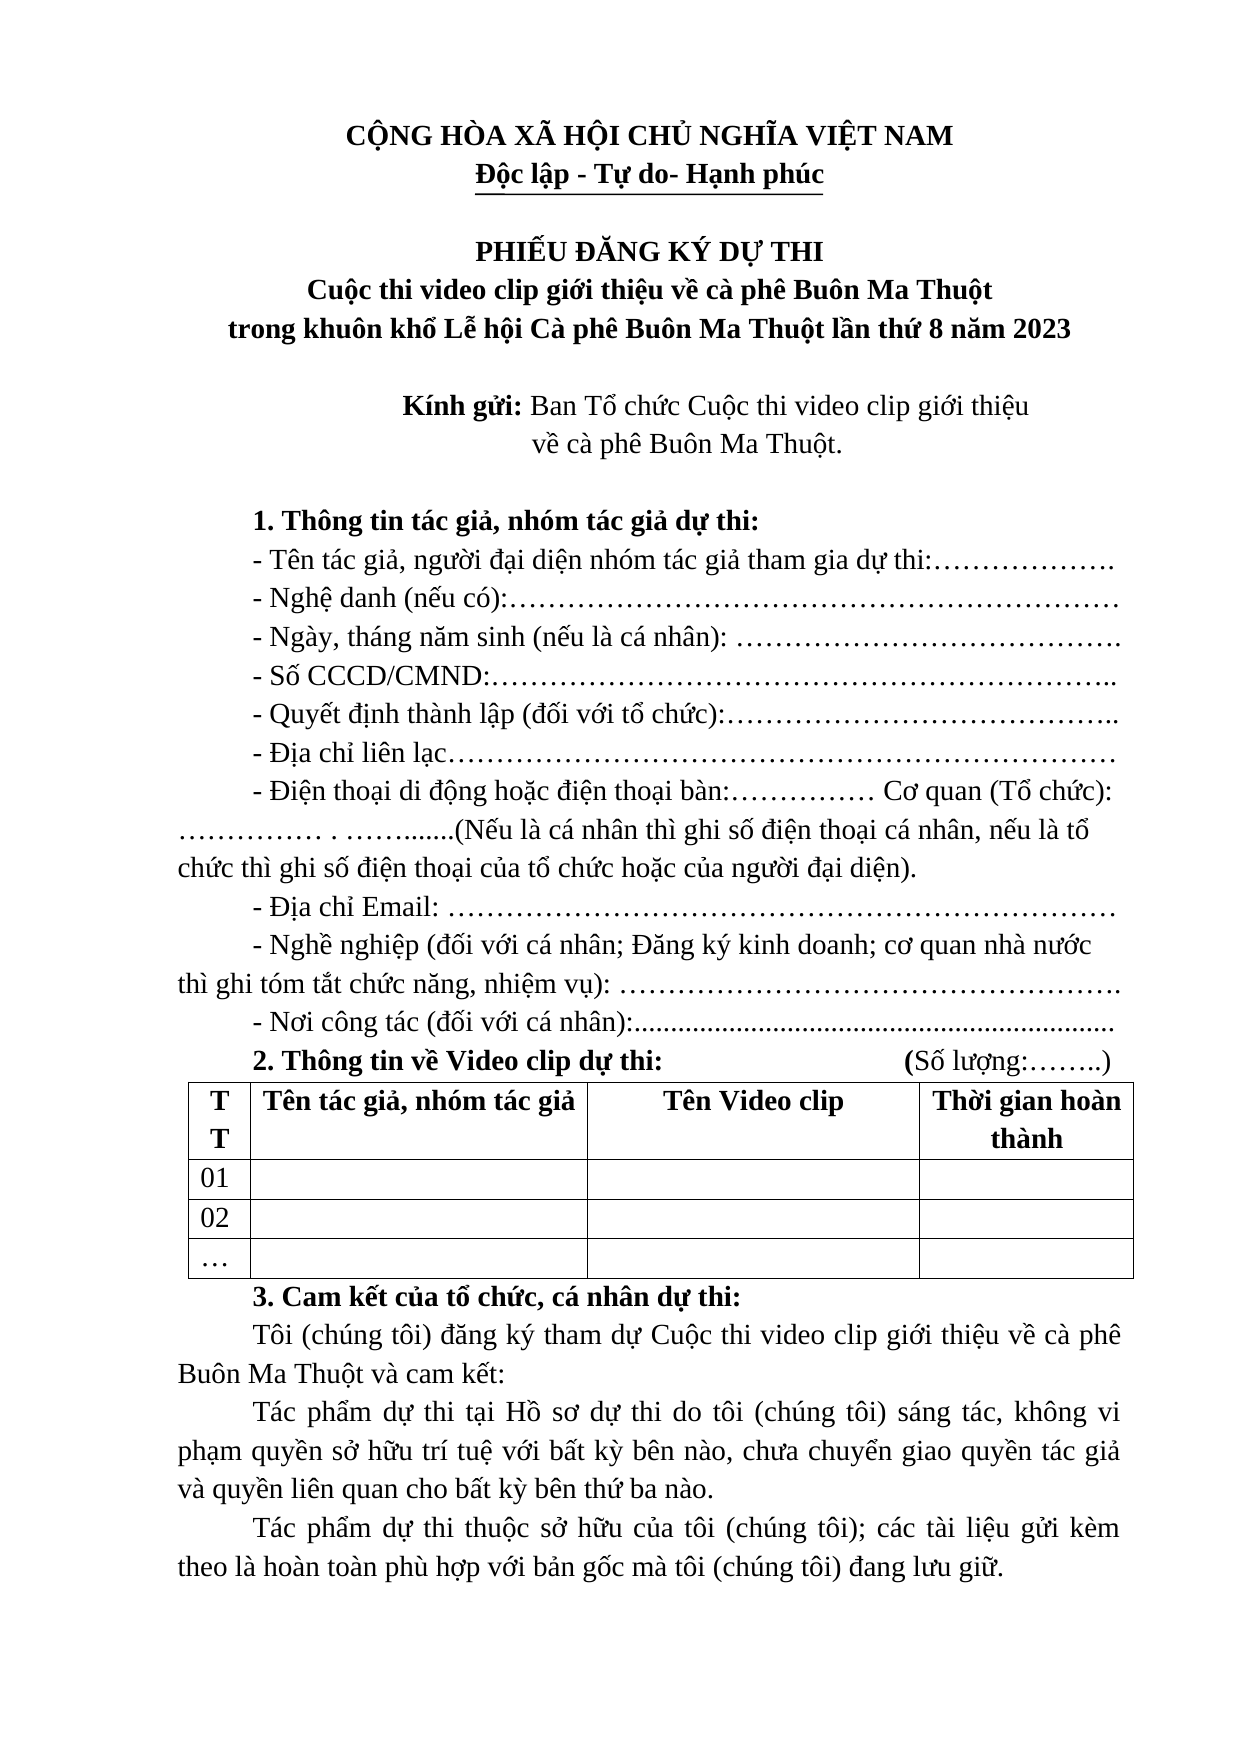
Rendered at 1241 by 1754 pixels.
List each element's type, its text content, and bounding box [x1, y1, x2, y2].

text - Tên tác giả, người đại diện nhóm tác giả tham gia dự thi:………………. [177, 542, 1122, 576]
text 2. Thông tin về Video clip dự thi: (Số lượng:……..) [177, 1043, 1122, 1077]
text - Nghệ danh (nếu có):……………………………………………………… [177, 581, 1122, 614]
table_cell [920, 1160, 1133, 1199]
text PHIẾU ĐĂNG KÝ DỰ THI [177, 234, 1122, 267]
text 1. Thông tin tác giả, nhóm tác giả dự thi: [177, 503, 1122, 537]
table_header Tên Video clip [588, 1083, 919, 1159]
table_cell [588, 1239, 919, 1278]
text - Địa chỉ liên lạc…………………………………………………………… [177, 735, 1122, 768]
table_cell 02 [189, 1200, 250, 1238]
text về cà phê Buôn Ma Thuột. [327, 426, 1122, 460]
table_header Thời gian hoàn thành [920, 1083, 1133, 1159]
table_cell 01 [189, 1160, 250, 1199]
text - Số CCCD/CMND:……………………………………………………….. [177, 658, 1122, 691]
table_cell [251, 1160, 587, 1199]
text - Nghề nghiệp (đối với cá nhân; Đăng ký kinh doanh; cơ quan nhà nước thì ghi tóm tắt chức năng, nhiệm vụ): ……………………………………………. [177, 927, 1122, 999]
text - Địa chỉ Email: …………………………………………………………… [177, 889, 1122, 922]
table_header TT [189, 1083, 250, 1159]
text trong khuôn khổ Lễ hội Cà phê Buôn Ma Thuột lần thứ 8 năm 2023 [177, 311, 1122, 344]
text Độc lập - Tự do- Hạnh phúc [177, 157, 1122, 190]
text Tác phẩm dự thi tại Hồ sơ dự thi do tôi (chúng tôi) sáng tác, không vi phạm quyền sở hữu trí tuệ với bất kỳ bên nào, chưa chuyển giao quyền tác giả và quyền liên quan cho bất kỳ bên thứ ba nào. [177, 1394, 1122, 1505]
text 3. Cam kết của tổ chức, cá nhân dự thi: [177, 1279, 1122, 1312]
table_cell [588, 1200, 919, 1238]
table_cell [251, 1200, 587, 1238]
text Cuộc thi video clip giới thiệu về cà phê Buôn Ma Thuột [177, 272, 1122, 306]
text - Điện thoại di động hoặc điện thoại bàn:…………… Cơ quan (Tổ chức): …………… . …….......(Nếu là cá nhân thì ghi số điện thoại cá nhân, nếu là tổ chức thì ghi số điện thoại của tổ chức hoặc của người đại diện). [177, 773, 1122, 884]
text CỘNG HÒA XÃ HỘI CHỦ NGHĨA VIỆT [177, 118, 1122, 152]
text Tác phẩm dự thi thuộc sở hữu của tôi (chúng tôi); các tài liệu gửi kèm theo là hoàn toàn phù hợp với bản gốc mà tôi (chúng tôi) đang lưu giữ. [177, 1510, 1122, 1582]
text - Ngày, tháng năm sinh (nếu là cá nhân): …………………………………. [177, 619, 1122, 653]
table_cell [588, 1160, 919, 1199]
text Tôi (chúng tôi) đăng ký tham dự Cuộc thi video clip giới thiệu về cà phê Buôn Ma Thuột và cam kết: [177, 1317, 1122, 1389]
text Kính gửi: Ban Tổ chức Cuộc thi video clip giới thiệu [327, 388, 1122, 421]
table_header Tên tác giả, nhóm tác giả [251, 1083, 587, 1159]
table_cell [920, 1239, 1133, 1278]
table_cell … [189, 1239, 250, 1278]
table_cell [251, 1239, 587, 1278]
text - Nơi công tác (đối với cá nhân):.................................................................. [177, 1004, 1122, 1038]
table_cell [920, 1200, 1133, 1238]
text - Quyết định thành lập (đối với tổ chức):………………………………….. [177, 696, 1122, 730]
